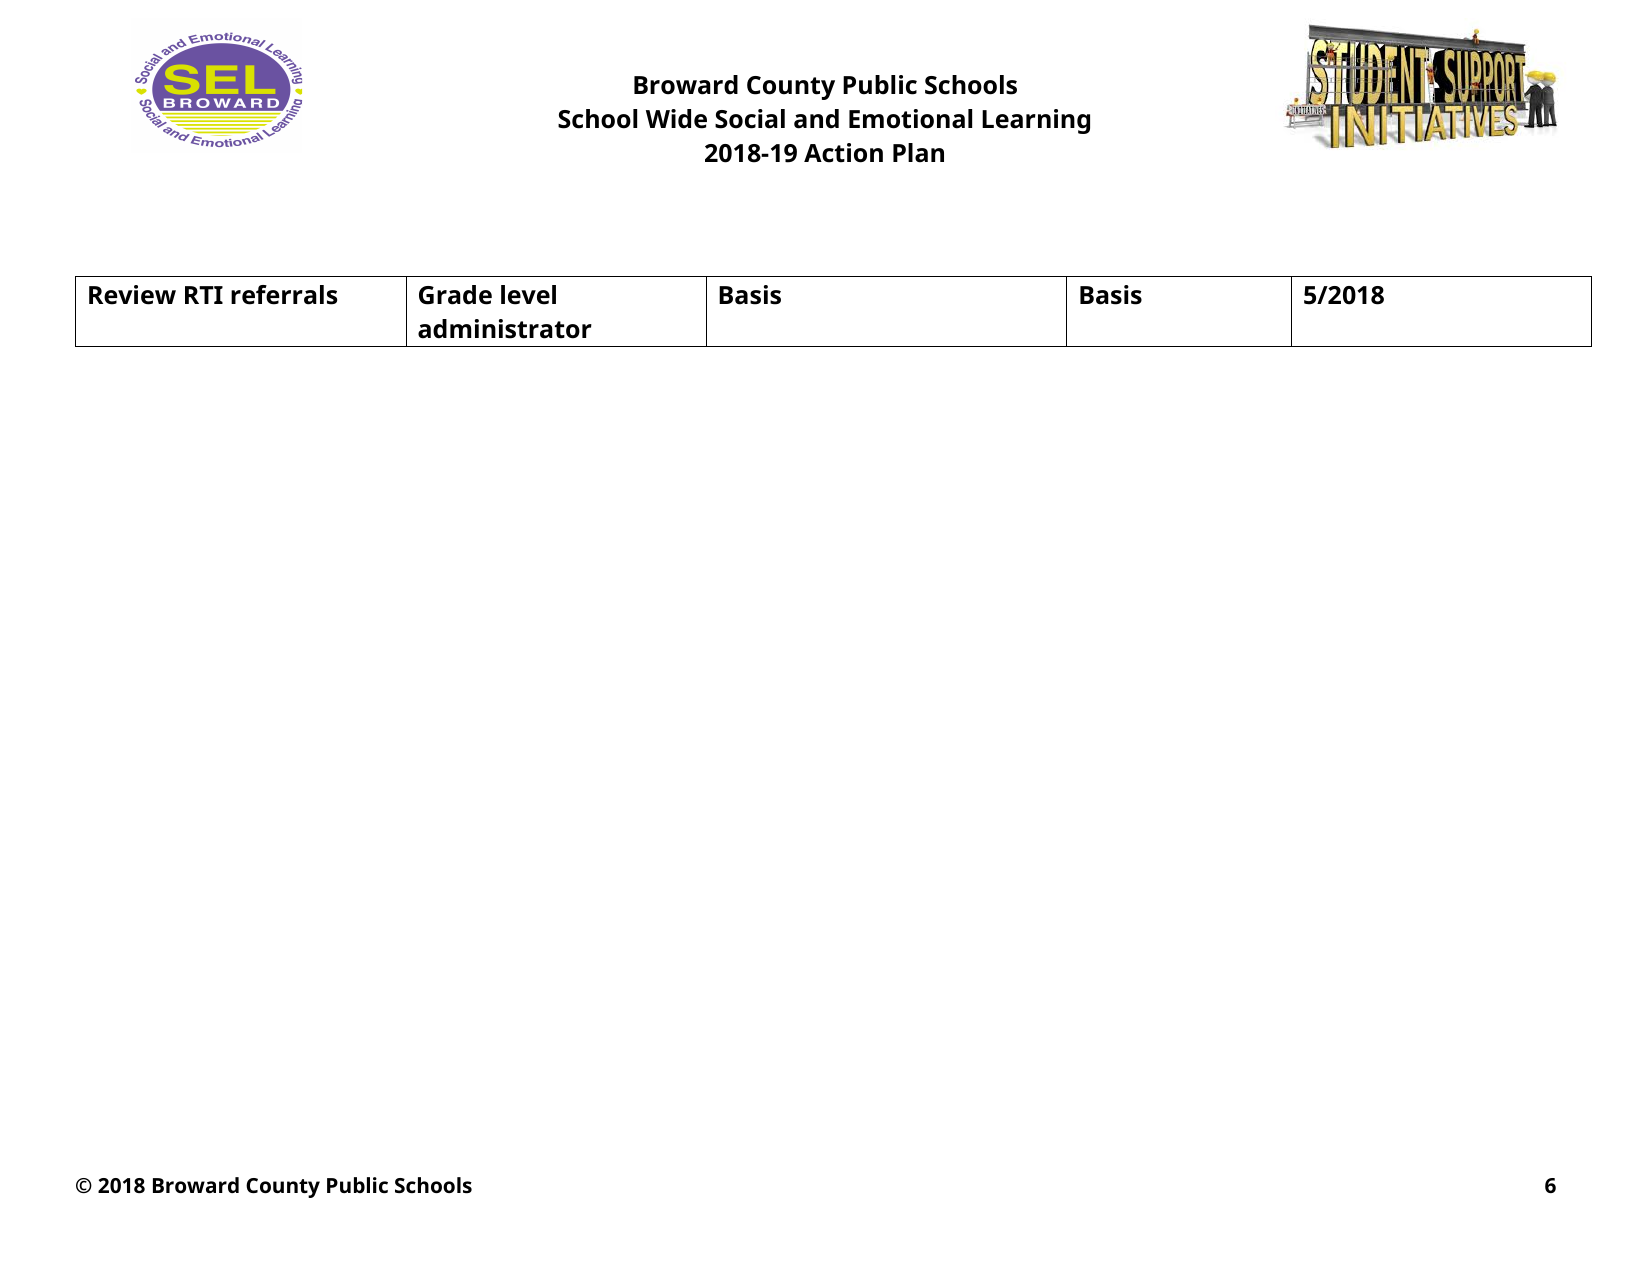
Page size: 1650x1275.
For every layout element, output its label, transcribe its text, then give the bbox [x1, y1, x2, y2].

table_cell Grade level administrator [407, 277, 706, 346]
table_cell Basis [707, 277, 1066, 346]
table_cell Basis [1067, 277, 1291, 346]
picture [1275, 18, 1571, 152]
table_cell 5/2018 [1292, 277, 1591, 346]
table_cell Review RTI referrals [76, 277, 406, 346]
picture [131, 18, 302, 153]
